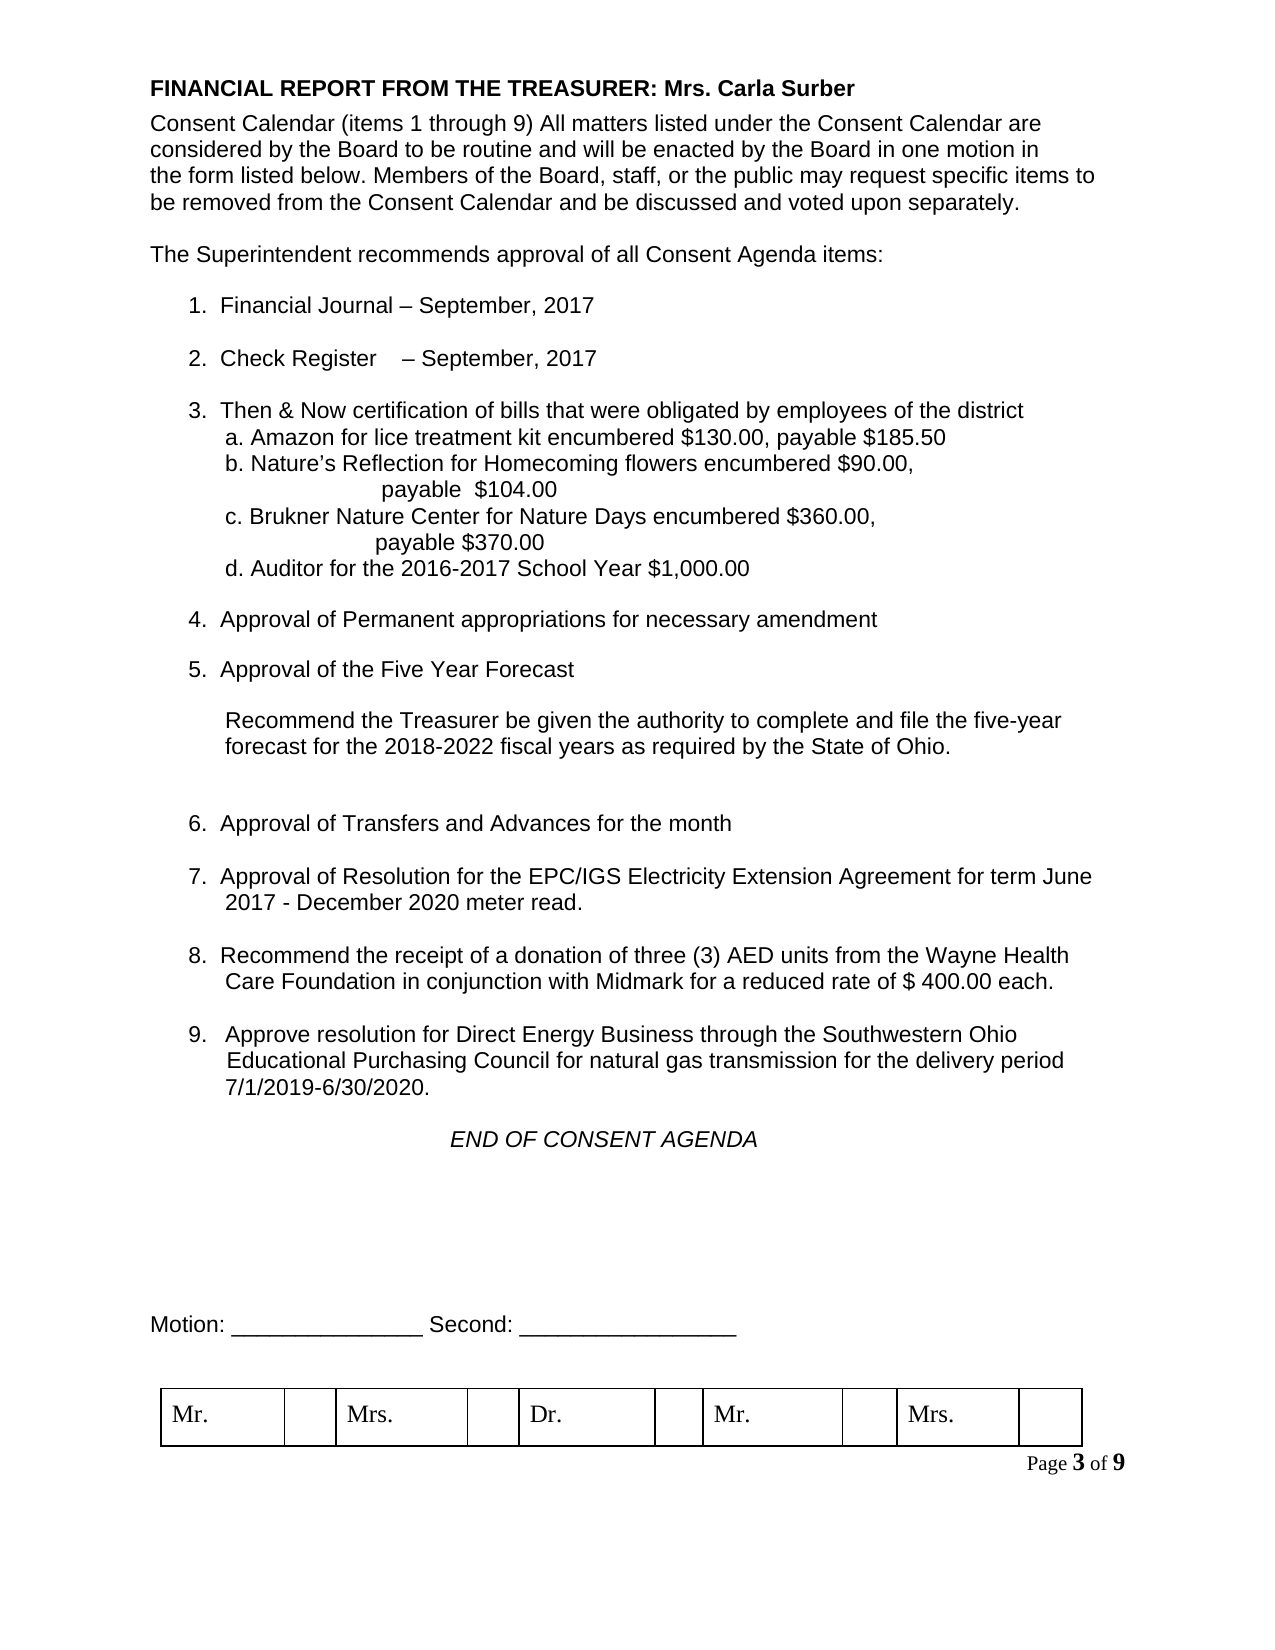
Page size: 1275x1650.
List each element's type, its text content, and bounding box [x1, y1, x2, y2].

text Consent Calendar (items 1 through 9) All matters listed under the Consent Calendar are [150, 110, 1125, 136]
table_header [656, 1389, 702, 1445]
text 9. Approve resolution for Direct Energy Business through the Southwestern Ohio [150, 1021, 1125, 1047]
text considered by the Board to be routine and will be enacted by the Board in one motion in [150, 136, 1125, 162]
table_header Mrs. Smith [337, 1389, 467, 1445]
table_header Mr. Reindel [162, 1389, 284, 1445]
text Recommend the Treasurer be given the authority to complete and file the five-year forecast for the 2018-2022 fiscal years as required by the State of Ohio. [225, 707, 1125, 759]
text 6. Approval of Transfers and Advances for the month [150, 810, 1125, 836]
table_header Dr. Swabb [520, 1389, 654, 1445]
text d. Auditor for the 2016-2017 School Year $1,000.00 [150, 555, 1125, 582]
table_header [285, 1389, 335, 1445]
table_header [843, 1389, 896, 1445]
text 4. Approval of Permanent appropriations for necessary amendment [150, 606, 1125, 632]
text 5. Approval of the Five Year Forecast [150, 656, 1125, 683]
text Motion: _______________ Second: _________________ [150, 1311, 1125, 1337]
text 8. Recommend the receipt of a donation of three (3) AED units from the Wayne Health [150, 942, 1125, 968]
text Care Foundation in conjunction with Midmark for a reduced rate of $ 400.00 each. [150, 968, 1125, 994]
text c. Brukner Nature Center for Nature Days encumbered $360.00, [150, 503, 1125, 529]
subtitle FINANCIAL REPORT FROM THE TREASURER: Mrs. Carla Surber [150, 75, 1125, 101]
text payable $370.00 [300, 529, 1125, 555]
text 2. Check Register – September, 2017 [150, 344, 1125, 371]
text 7. Approval of Resolution for the EPC/IGS Electricity Extension Agreement for term June [150, 863, 1125, 889]
text 7/1/2019-6/30/2020. [150, 1073, 1125, 1100]
text the form listed below. Members of the Board, staff, or the public may request specific items to [150, 162, 1125, 189]
text 3. Then & Now certification of bills that were obligated by employees of the district [150, 397, 1125, 424]
text payable $104.00 [300, 476, 1125, 503]
text a. Amazon for lice treatment kit encumbered $130.00, payable $185.50 [150, 424, 1125, 450]
table_header [468, 1389, 518, 1445]
table_header [1020, 1389, 1081, 1445]
text 2017 - December 2020 meter read. [150, 889, 1125, 915]
text END OF CONSENT AGENDA [225, 1126, 1125, 1152]
table_header Mrs. Brewer [898, 1389, 1018, 1445]
table_header Mr. Besecker [704, 1389, 842, 1445]
text be removed from the Consent Calendar and be discussed and voted upon separately. [150, 189, 1125, 215]
text 1. Financial Journal – September, 2017 [150, 292, 1125, 318]
text b. Nature’s Reflection for Homecoming flowers encumbered $90.00, [150, 450, 1125, 476]
text Educational Purchasing Council for natural gas transmission for the delivery period [150, 1047, 1125, 1073]
text The Superintendent recommends approval of all Consent Agenda items: [150, 241, 1125, 268]
